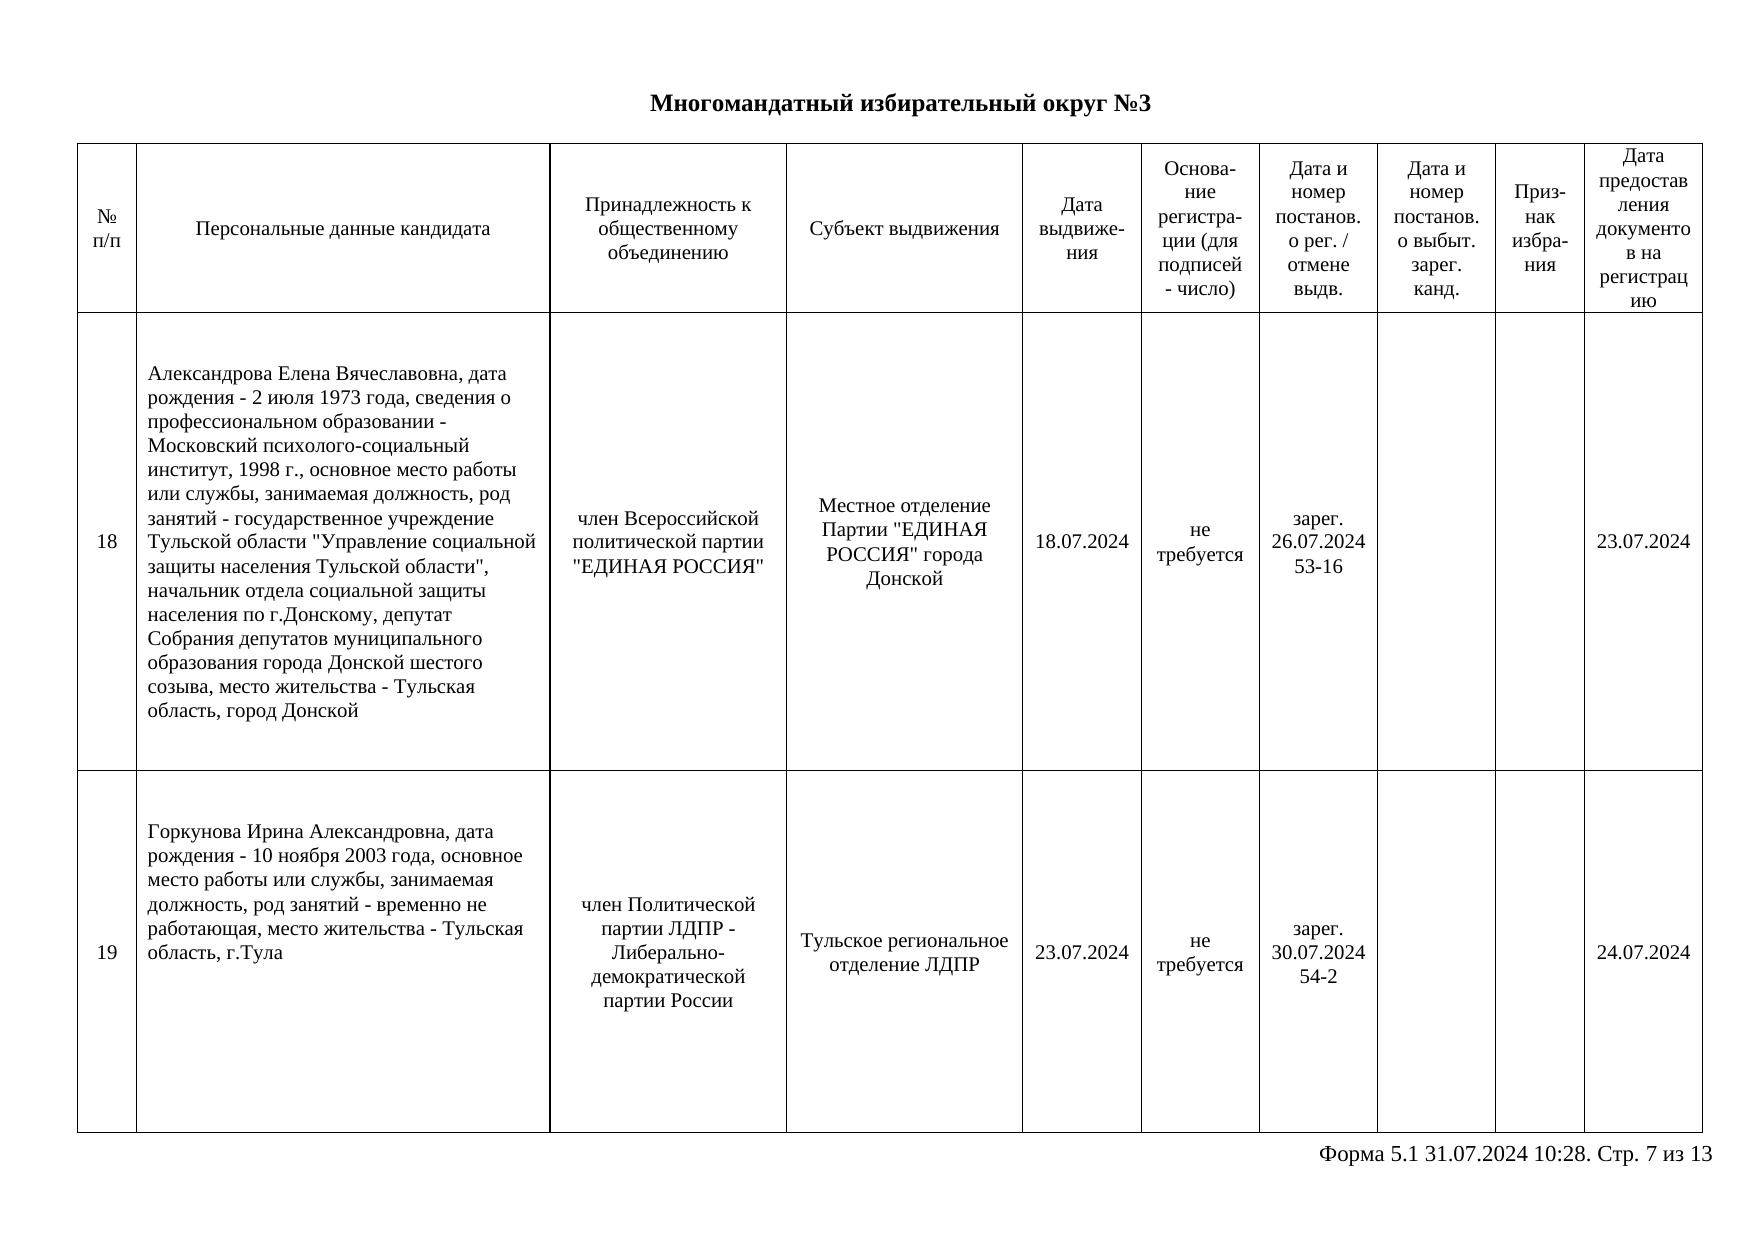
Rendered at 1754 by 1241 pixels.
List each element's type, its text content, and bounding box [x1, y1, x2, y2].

table_header Субъект выдвижения [787, 144, 1022, 312]
table_header Дата предоставления документов на регистрацию [1585, 144, 1702, 312]
table_cell не требуется [1142, 771, 1259, 1132]
table_cell 24.07.2024 [1585, 771, 1702, 1132]
table_cell Александрова Елена Вячеславовна, дата рождения - 2 июля 1973 года, сведения о профессиональном образовании - Московский психолого-социальный институт, 1998 г., основное место работы или службы, занимаемая должность, род занятий - государственное учреждение Тульской области "Управление социальной защиты населения Тульской области", начальник отдела социальной защиты населения по г.Донскому, депутат Собрания депутатов муниципального образования города Донской шестого созыва, место жительства - Тульская область, город Донской [137, 313, 549, 770]
table_cell зарег. 30.07.2024 54-2 [1260, 771, 1377, 1132]
table_header Принадлежность к общественному объединению [551, 144, 786, 312]
table_cell член Всероссийской политической партии "ЕДИНАЯ РОССИЯ" [551, 313, 786, 770]
table_cell не требуется [1142, 313, 1259, 770]
table_cell зарег. 26.07.2024 53-16 [1260, 313, 1377, 770]
table_cell Тульское региональное отделение ЛДПР [787, 771, 1022, 1132]
table_header Дата и номер постанов. о выбыт. зарег. канд. [1378, 144, 1495, 312]
table_cell 23.07.2024 [1023, 771, 1141, 1132]
table_cell 19 [78, 771, 136, 1132]
table_cell [1496, 313, 1584, 770]
table_cell член Политической партии ЛДПР - Либерально-демократической партии России [551, 771, 786, 1132]
table_cell 18.07.2024 [1023, 313, 1141, 770]
table_header Приз-нак избра-ния [1496, 144, 1584, 312]
table_cell [1378, 313, 1495, 770]
table_cell 18 [78, 313, 136, 770]
table_cell 23.07.2024 [1585, 313, 1702, 770]
table_cell [1496, 771, 1584, 1132]
table_cell Горкунова Ирина Александровна, дата рождения - 10 ноября 2003 года, основное место работы или службы, занимаемая должность, род занятий - временно не работающая, место жительства - Тульская область, г.Тула [137, 771, 549, 1132]
table_header Дата выдвиже- ния [1023, 144, 1141, 312]
table_header Основа- ние регистра- ции (для подписей - число) [1142, 144, 1259, 312]
table_header Дата и номер постанов. о рег. / отмене выдв. [1260, 144, 1377, 312]
table_header Персональные данные кандидата [137, 144, 549, 312]
table_cell Местное отделение Партии "ЕДИНАЯ РОССИЯ" города Донской [787, 313, 1022, 770]
table_cell [1378, 771, 1495, 1132]
text Многомандатный избирательный округ №3 [88, 88, 1713, 117]
table_header № п/п [78, 144, 136, 312]
